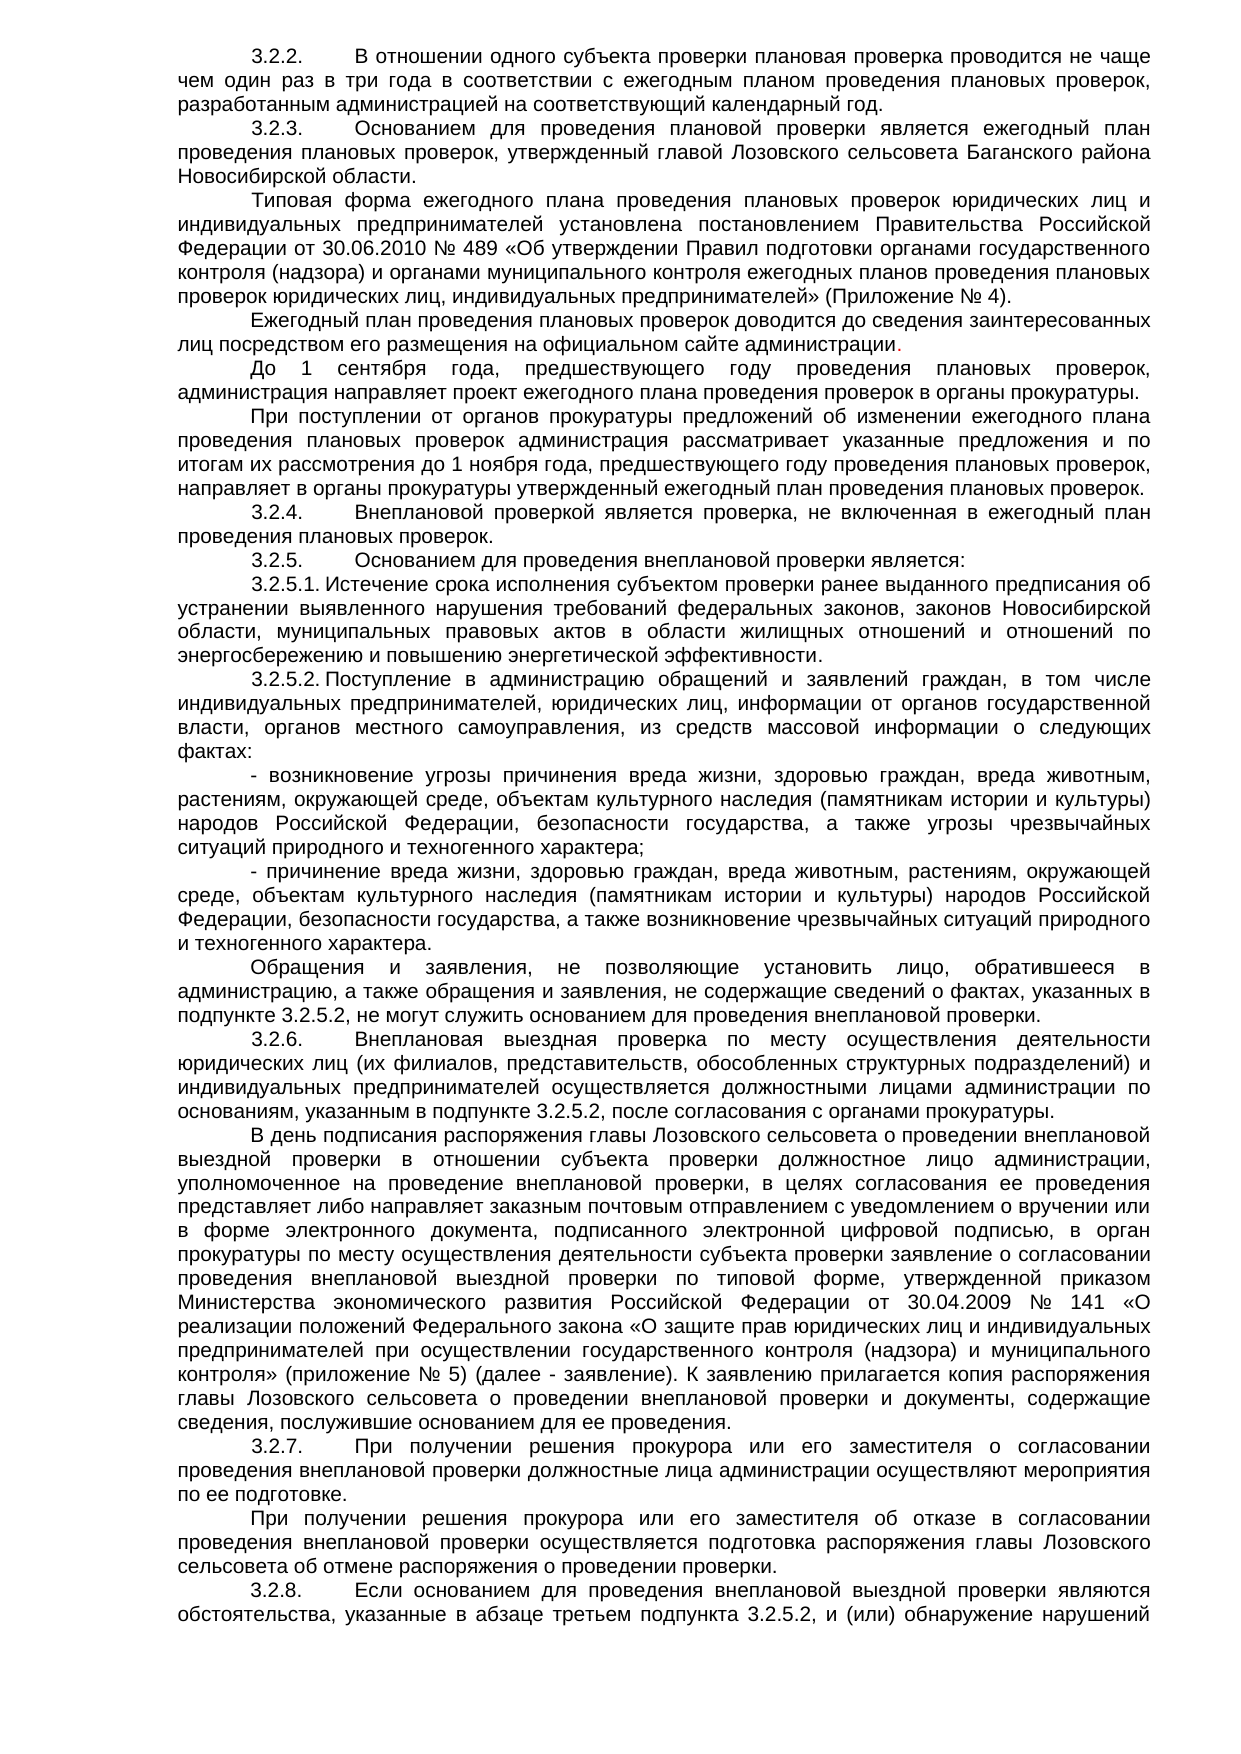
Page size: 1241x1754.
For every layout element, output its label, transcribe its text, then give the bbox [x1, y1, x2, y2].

list При получении решения прокурора или его заместителя о согласовании проведения внеплановой проверки должностные лица администрации осуществляют мероприятия по ее подготовке. [177, 1434, 1152, 1506]
text Ежегодный план проведения плановых проверок доводится до сведения заинтересованных лиц посредством его размещения на официальном сайте администрации. [177, 308, 1152, 356]
text - причинение вреда жизни, здоровью граждан, вреда животным, растениям, окружающей среде, объектам культурного наследия (памятникам истории и культуры) народов Российской Федерации, безопасности государства, а также возникновение чрезвычайных ситуаций природного и техногенного характера. [177, 859, 1152, 955]
text - возникновение угрозы причинения вреда жизни, здоровью граждан, вреда животным, растениям, окружающей среде, объектам культурного наследия (памятникам истории и культуры) народов Российской Федерации, безопасности государства, а также угрозы чрезвычайных ситуаций природного и техногенного характера; [177, 763, 1152, 859]
list Основанием для проведения плановой проверки является ежегодный план проведения плановых проверок, утвержденный главой Лозовского сельсовета Баганского района Новосибирской области. [177, 116, 1152, 188]
list Истечение срока исполнения субъектом проверки ранее выданного предписания об устранении выявленного нарушения требований федеральных законов, законов Новосибирской области, муниципальных правовых актов в области жилищных отношений и отношений по энергосбережению и повышению энергетической эффективности. [177, 571, 1152, 667]
text При поступлении от органов прокуратуры предложений об изменении ежегодного плана проведения плановых проверок администрация рассматривает указанные предложения и по итогам их рассмотрения до 1 ноября года, предшествующего году проведения плановых проверок, направляет в органы прокуратуры утвержденный ежегодный план проведения плановых проверок. [177, 404, 1152, 499]
text В день подписания распоряжения главы Лозовского сельсовета о проведении внеплановой выездной проверки в отношении субъекта проверки должностное лицо администрации, уполномоченное на проведение внеплановой проверки, в целях согласования ее проведения представляет либо направляет заказным почтовым отправлением с уведомлением о вручении или в форме электронного документа, подписанного электронной цифровой подписью, в орган прокуратуры по месту осуществления деятельности субъекта проверки заявление о согласовании проведения внеплановой выездной проверки по типовой форме, утвержденной приказом Министерства экономического развития Российской Федерации от 30.04.2009 № 141 «О реализации положений Федерального закона «О защите прав юридических лиц и индивидуальных предпринимателей при осуществлении государственного контроля (надзора) и муниципального контроля» (приложение № 5) (далее - заявление). К заявлению прилагается копия распоряжения главы Лозовского сельсовета о проведении внеплановой проверки и документы, содержащие сведения, послужившие основанием для ее проведения. [177, 1122, 1152, 1434]
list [177, 1578, 1152, 1626]
list Поступление в администрацию обращений и заявлений граждан, в том числе индивидуальных предпринимателей, юридических лиц, информации от органов государственной власти, органов местного самоуправления, из средств массовой информации о следующих фактах: [177, 667, 1152, 763]
list Основанием для проведения внеплановой проверки является: [177, 547, 1152, 571]
list В отношении одного субъекта проверки плановая проверка проводится не чаще чем один раз в три года в соответствии с ежегодным планом проведения плановых проверок, разработанным администрацией на соответствующий календарный год. [177, 44, 1152, 116]
text При получении решения прокурора или его заместителя об отказе в согласовании проведения внеплановой проверки осуществляется подготовка распоряжения главы Лозовского сельсовета об отмене распоряжения о проведении проверки. [177, 1506, 1152, 1578]
list Внеплановой проверкой является проверка, не включенная в ежегодный план проведения плановых проверок. [177, 499, 1152, 547]
text До 1 сентября года, предшествующего году проведения плановых проверок, администрация направляет проект ежегодного плана проведения проверок в органы прокуратуры. [177, 356, 1152, 404]
text Типовая форма ежегодного плана проведения плановых проверок юридических лиц и индивидуальных предпринимателей установлена постановлением Правительства Российской Федерации от 30.06.2010 № 489 «Об утверждении Правил подготовки органами государственного контроля (надзора) и органами муниципального контроля ежегодных планов проведения плановых проверок юридических лиц, индивидуальных предпринимателей» (Приложение № 4). [177, 188, 1152, 308]
text Обращения и заявления, не позволяющие установить лицо, обратившееся в администрацию, а также обращения и заявления, не содержащие сведений о фактах, указанных в подпункте 3.2.5.2, не могут служить основанием для проведения внеплановой проверки. [177, 955, 1152, 1027]
list Внеплановая выездная проверка по месту осуществления деятельности юридических лиц (их филиалов, представительств, обособленных структурных подразделений) и индивидуальных предпринимателей осуществляется должностными лицами администрации по основаниям, указанным в подпункте 3.2.5.2, после согласования с органами прокуратуры. [177, 1027, 1152, 1122]
